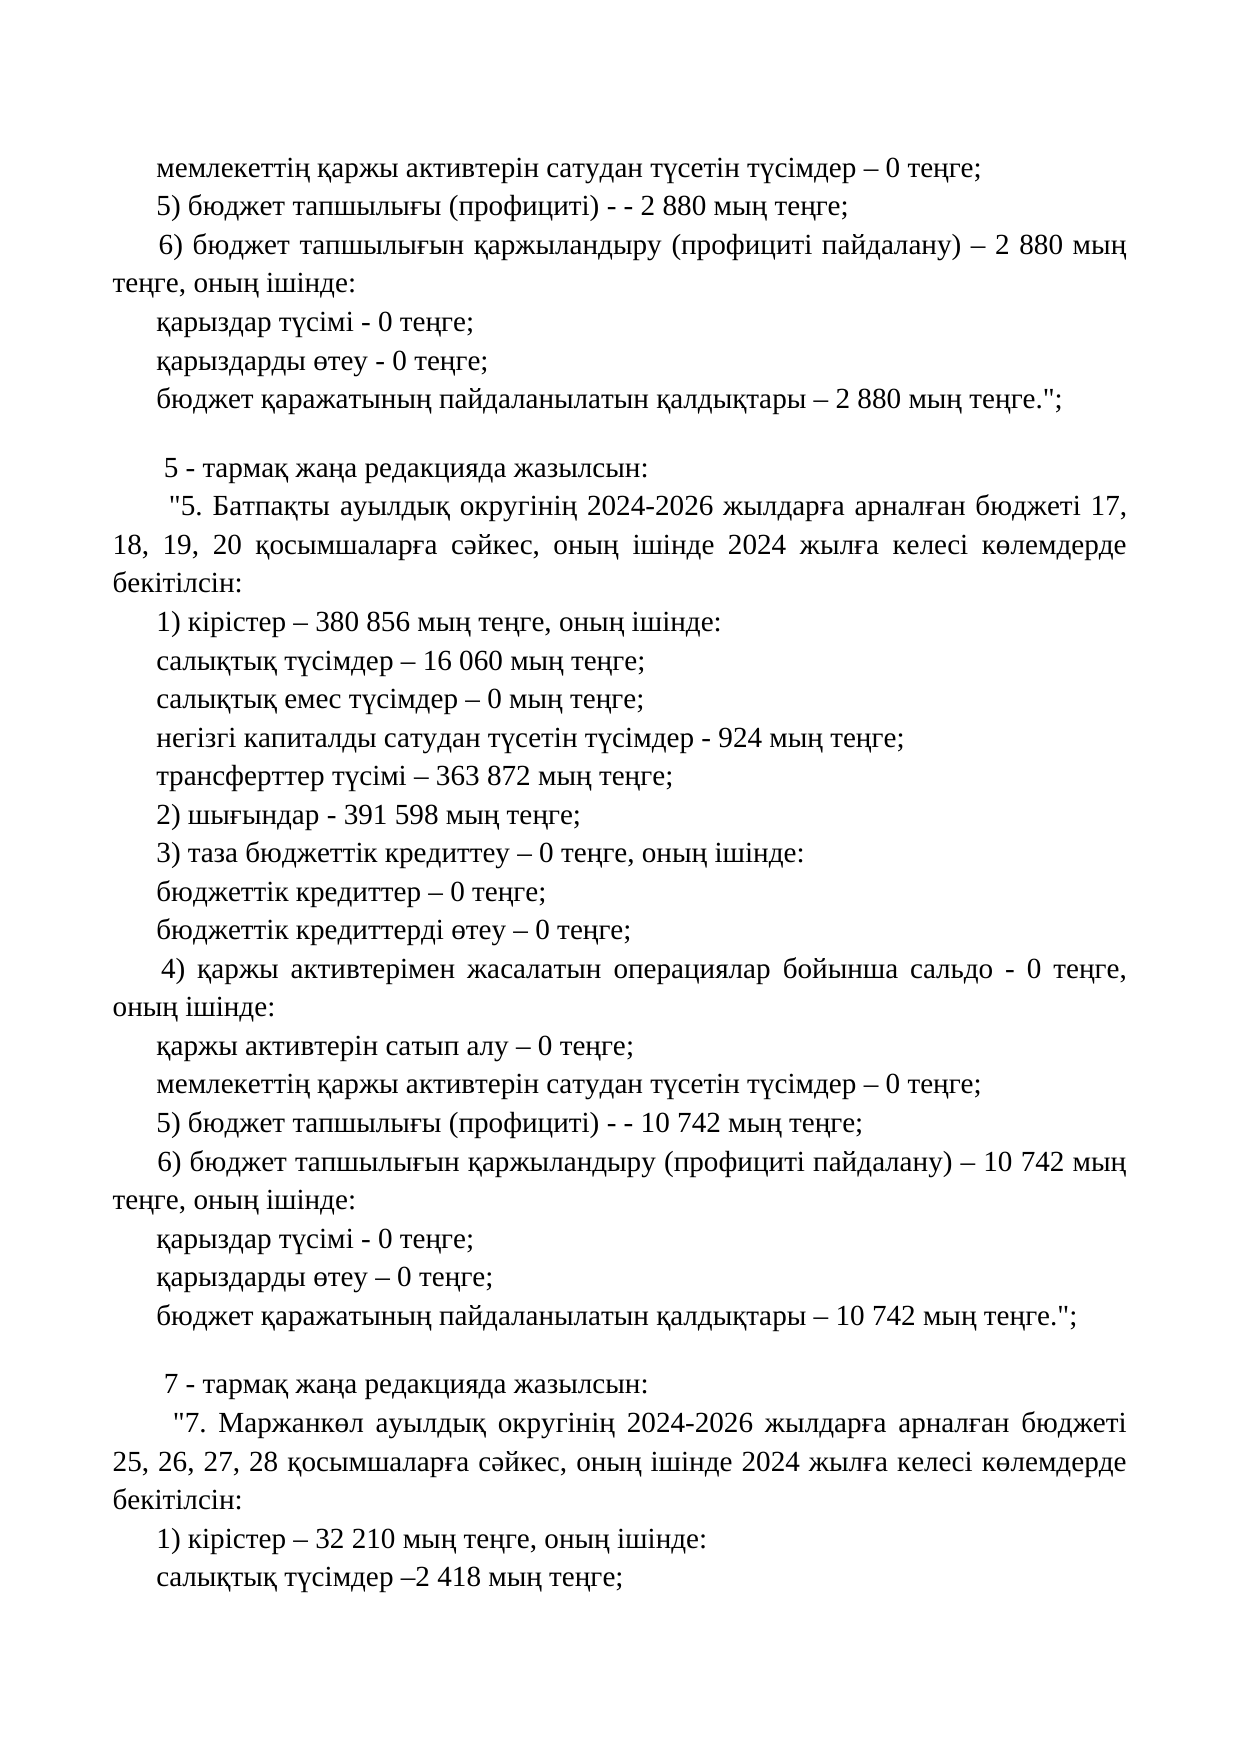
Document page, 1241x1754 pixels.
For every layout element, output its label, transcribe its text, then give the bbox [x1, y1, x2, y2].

text мемлекеттің қаржы активтерін сатудан түсетін түсімдер – 0 теңге; [112, 150, 1128, 183]
text 1) кірістер – 32 210 мың теңге, оның ішінде: [112, 1521, 1128, 1554]
text 3) таза бюджеттік кредиттеу – 0 теңге, оның ішінде: [112, 835, 1128, 869]
text трансферттер түсімі – 363 872 мың теңге; [112, 758, 1128, 792]
text салықтық түсімдер –2 418 мың теңге; [112, 1559, 1128, 1593]
text қарыздар түсімі - 0 теңге; [112, 1221, 1128, 1254]
text салықтық емес түсімдер – 0 мың теңге; [112, 681, 1128, 715]
text 2) шығындар - 391 598 мың теңге; [112, 797, 1128, 830]
text қарыздарды өтеу - 0 теңге; [112, 343, 1128, 376]
text бюджеттік кредиттер – 0 теңге; [112, 874, 1128, 907]
text салықтық түсімдер – 16 060 мың теңге; [112, 643, 1128, 676]
text қарыздар түсімі - 0 теңге; [112, 304, 1128, 338]
text "7. Маржанкөл ауылдық округінің 2024-2026 жылдарға арналған бюджеті 25, 26, 27, 28 қосымшаларға сәйкес, оның ішінде 2024 жылға келесі көлемдерде бекітілсін: [112, 1405, 1128, 1516]
text "5. Батпақты ауылдық округінің 2024-2026 жылдарға арналған бюджеті 17, 18, 19, 20 қосымшаларға сәйкес, оның ішінде 2024 жылға келесі көлемдерде бекітілсін: [112, 488, 1128, 599]
text мемлекеттің қаржы активтерін сатудан түсетін түсімдер – 0 теңге; [112, 1067, 1128, 1100]
text 6) бюджет тапшылығын қаржыландыру (профициті пайдалану) – 2 880 мың теңге, оның ішінде: [112, 227, 1128, 299]
text 7 - тармақ жаңа редакцияда жазылсын: [112, 1367, 1128, 1400]
text 1) кірістер – 380 856 мың теңге, оның ішінде: [112, 604, 1128, 638]
text 5 - тармақ жаңа редакцияда жазылсын: [112, 450, 1128, 483]
text 6) бюджет тапшылығын қаржыландыру (профициті пайдалану) – 10 742 мың теңге, оның ішінде: [112, 1144, 1128, 1216]
text қаржы активтерін сатып алу – 0 теңге; [112, 1028, 1128, 1062]
text 5) бюджет тапшылығы (профициті) - - 2 880 мың теңге; [112, 188, 1128, 222]
text бюджет қаражатының пайдаланылатын қалдықтары – 10 742 мың теңге."; [112, 1298, 1128, 1331]
text бюджеттік кредиттерді өтеу – 0 теңге; [112, 912, 1128, 946]
text қарыздарды өтеу – 0 теңге; [112, 1259, 1128, 1293]
text 5) бюджет тапшылығы (профициті) - - 10 742 мың теңге; [112, 1105, 1128, 1139]
text бюджет қаражатының пайдаланылатын қалдықтары – 2 880 мың теңге."; [112, 381, 1128, 415]
text негізгі капиталды сатудан түсетін түсімдер - 924 мың теңге; [112, 720, 1128, 753]
text 4) қаржы активтерiмен жасалатын операциялар бойынша сальдо - 0 теңге, оның iшiнде: [112, 951, 1128, 1023]
